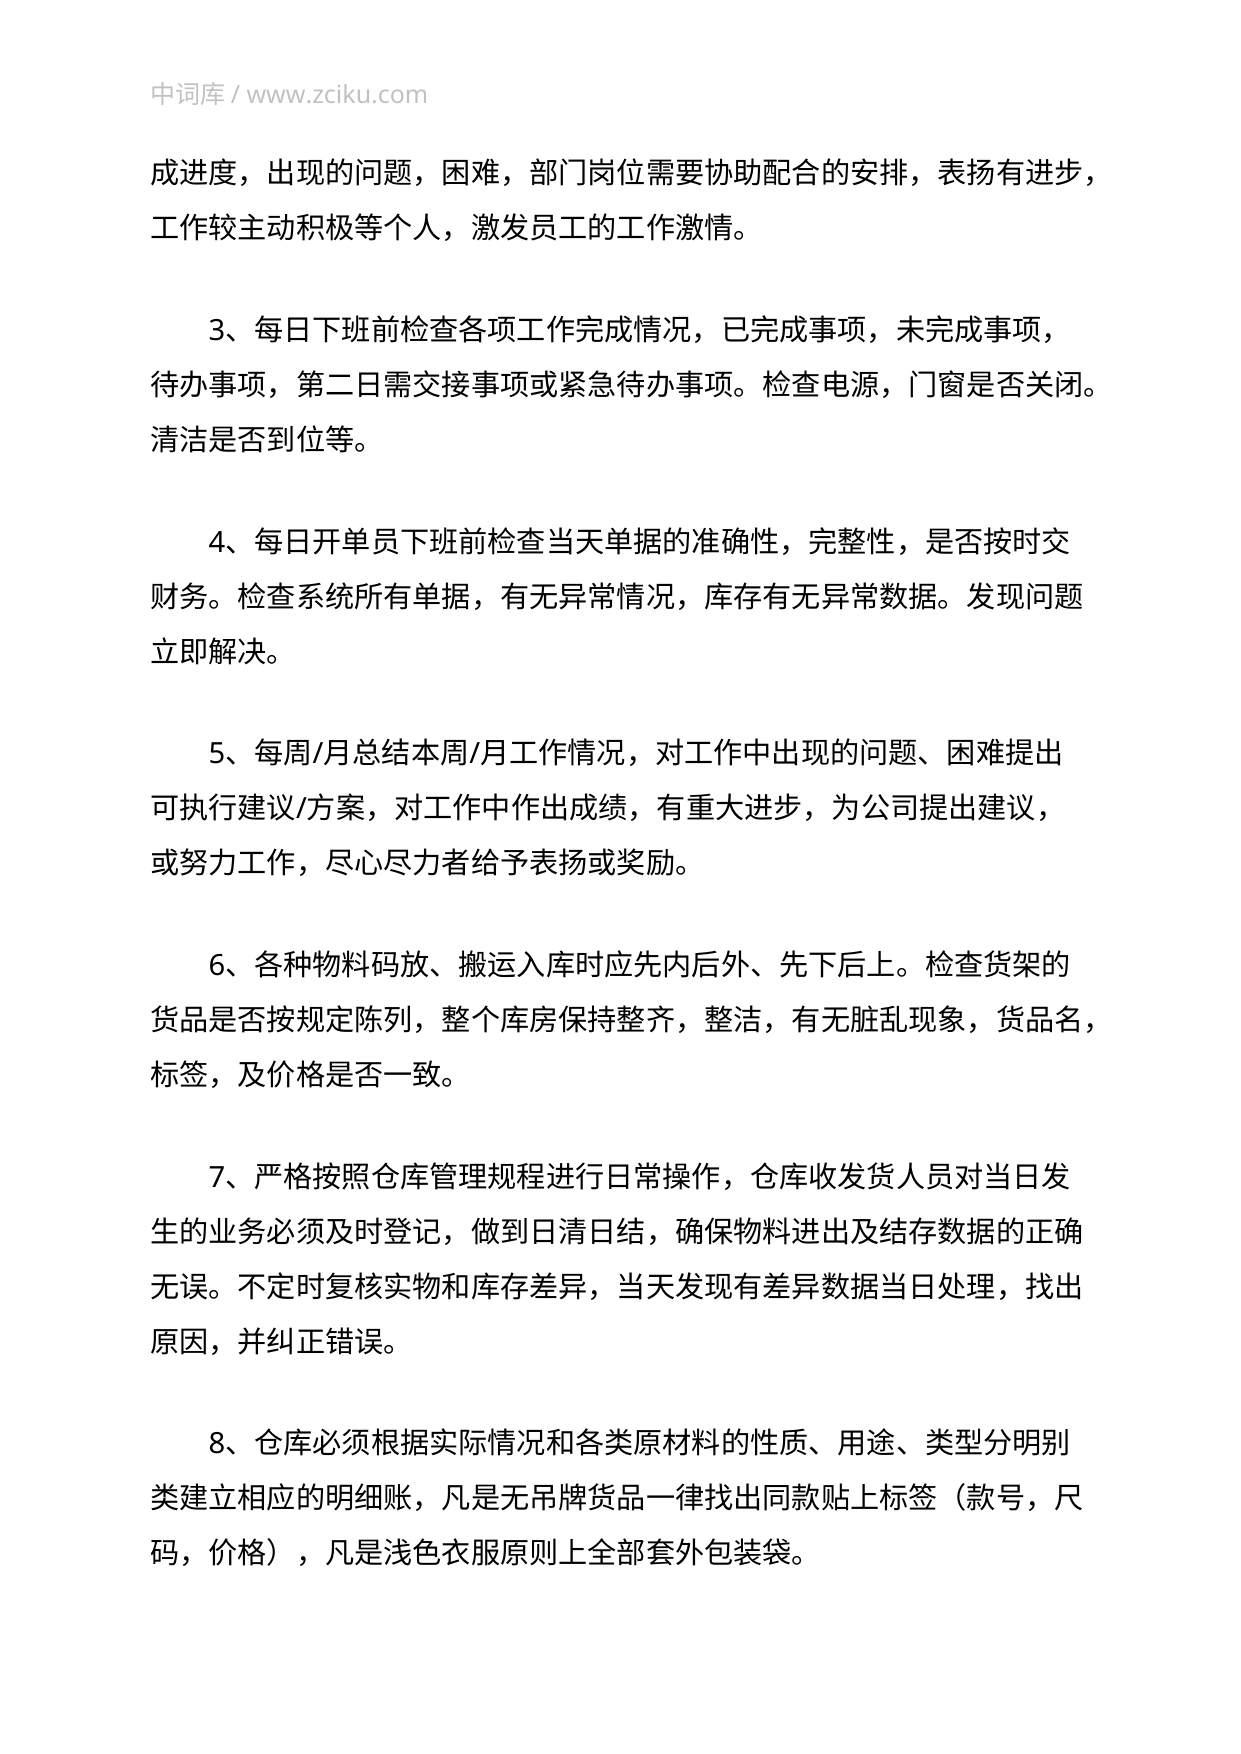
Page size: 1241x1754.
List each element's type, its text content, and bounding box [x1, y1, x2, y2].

text 3、每日下班前检查各项工作完成情况，已完成事项，未完成事项，待办事项，第二日需交接事项或紧急待办事项。检查电源，门窗是否关闭。清洁是否到位等。 [150, 307, 1090, 459]
text 7、严格按照仓库管理规程进行日常操作，仓库收发货人员对当日发生的业务必须及时登记，做到日清日结，确保物料进出及结存数据的正确无误。不定时复核实物和库存差异，当天发现有差异数据当日处理，找出原因，并纠正错误。 [150, 1153, 1090, 1361]
text 5、每周/月总结本周/月工作情况，对工作中出现的问题、困难提出可执行建议/方案，对工作中作出成绩，有重大进步，为公司提出建议，或努力工作，尽心尽力者给予表扬或奖励。 [150, 730, 1090, 882]
text 8、仓库必须根据实际情况和各类原材料的性质、用途、类型分明别类建立相应的明细账，凡是无吊牌货品一律找出同款贴上标签（款号，尺码，价格），凡是浅色衣服原则上全部套外包装袋。 [150, 1420, 1090, 1572]
text 6、各种物料码放、搬运入库时应先内后外、先下后上。检查货架的货品是否按规定陈列，整个库房保持整齐，整洁，有无脏乱现象，货品名，标签，及价格是否一致。 [150, 942, 1090, 1094]
text 4、每日开单员下班前检查当天单据的准确性，完整性，是否按时交财务。检查系统所有单据，有无异常情况，库存有无异常数据。发现问题立即解决。 [150, 518, 1090, 671]
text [150, 150, 1090, 247]
